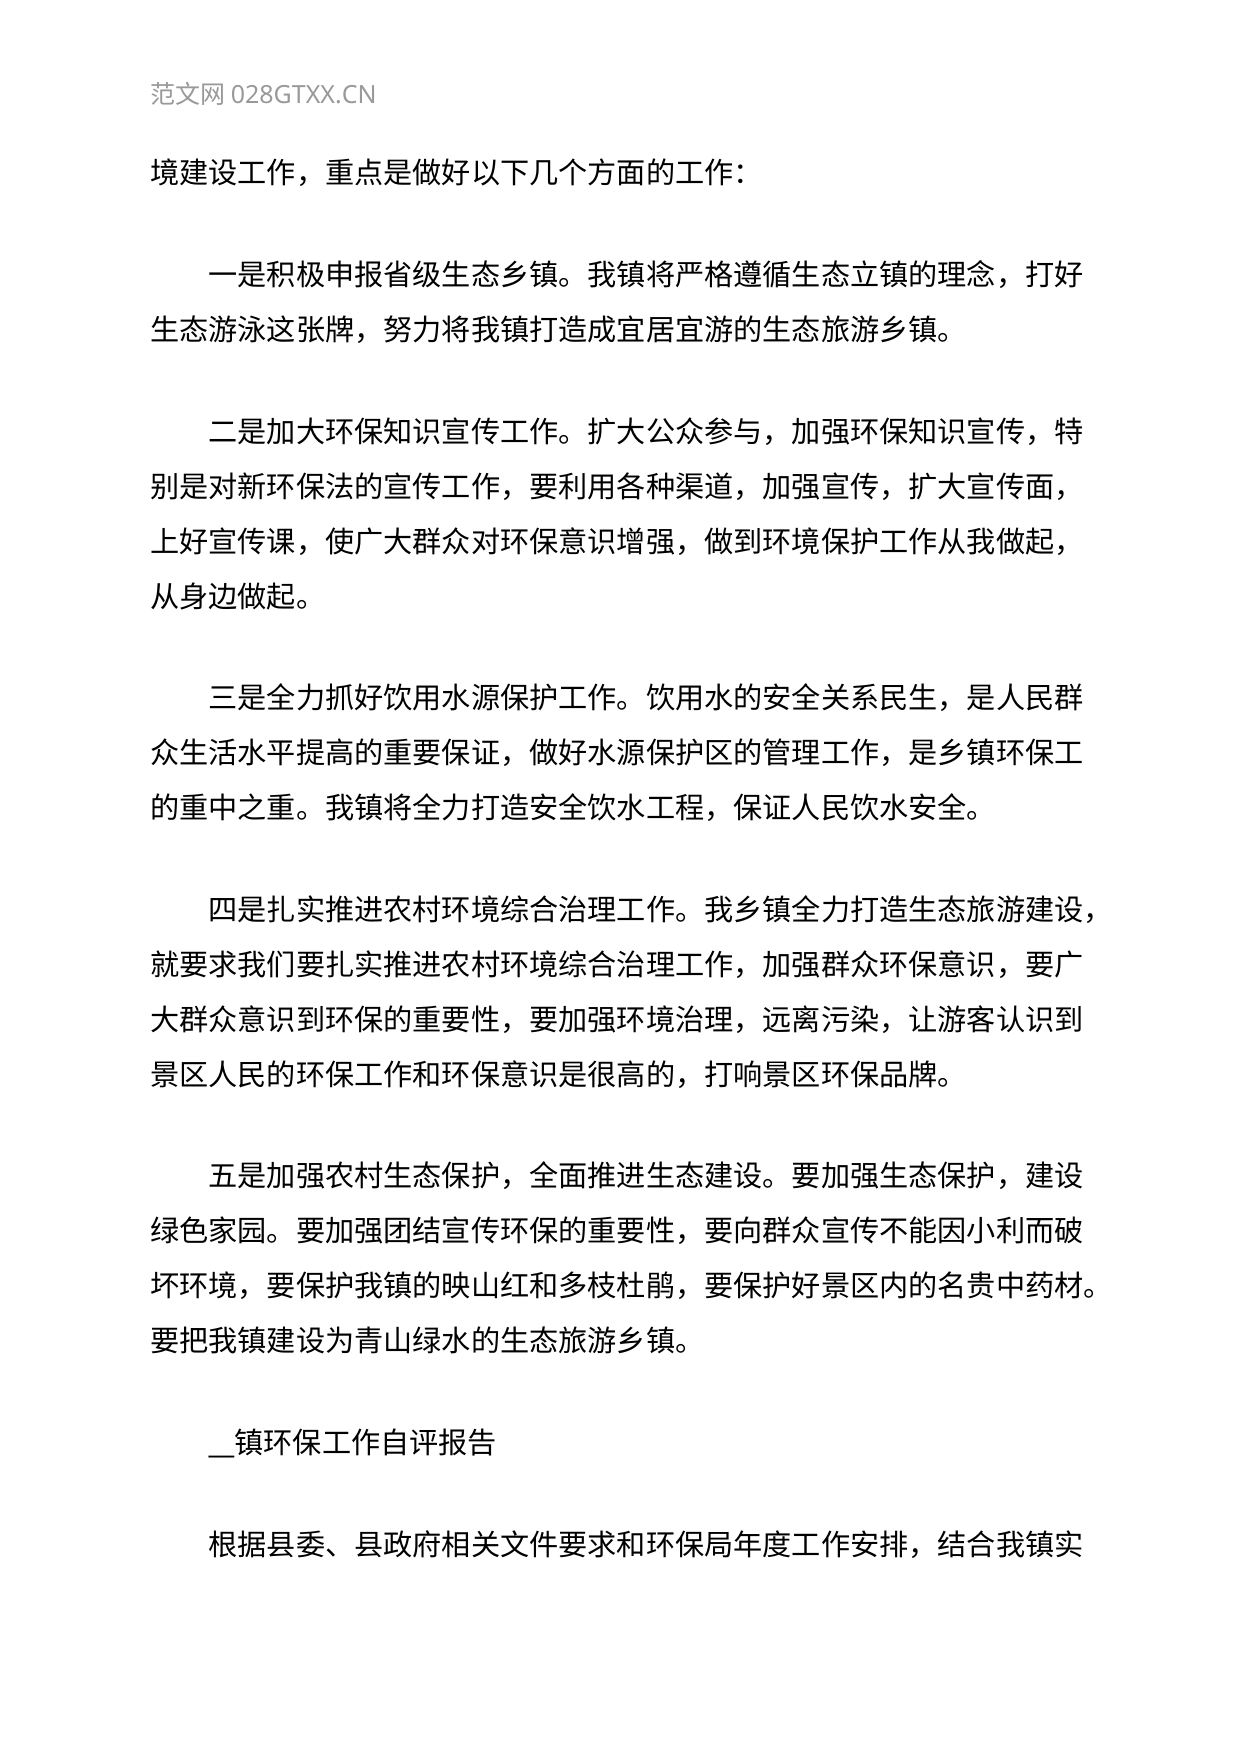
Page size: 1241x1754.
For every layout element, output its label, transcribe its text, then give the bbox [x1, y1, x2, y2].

text 三是全力抓好饮用水源保护工作。饮用水的安全关系民生，是人民群众生活水平提高的重要保证，做好水源保护区的管理工作，是乡镇环保工的重中之重。我镇将全力打造安全饮水工程，保证人民饮水安全。 [150, 675, 1090, 827]
text __镇环保工作自评报告 [150, 1419, 1090, 1462]
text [150, 150, 1090, 192]
text 五是加强农村生态保护，全面推进生态建设。要加强生态保护，建设绿色家园。要加强团结宣传环保的重要性，要向群众宣传不能因小利而破坏环境，要保护我镇的映山红和多枝杜鹃，要保护好景区内的名贵中药材。要把我镇建设为青山绿水的生态旅游乡镇。 [150, 1153, 1090, 1360]
text 四是扎实推进农村环境综合治理工作。我乡镇全力打造生态旅游建设，就要求我们要扎实推进农村环境综合治理工作，加强群众环保意识，要广大群众意识到环保的重要性，要加强环境治理，远离污染，让游客认识到景区人民的环保工作和环保意识是很高的，打响景区环保品牌。 [150, 886, 1090, 1093]
text 二是加大环保知识宣传工作。扩大公众参与，加强环保知识宣传，特别是对新环保法的宣传工作，要利用各种渠道，加强宣传，扩大宣传面，上好宣传课，使广大群众对环保意识增强，做到环境保护工作从我做起，从身边做起。 [150, 408, 1090, 615]
text 一是积极申报省级生态乡镇。我镇将严格遵循生态立镇的理念，打好生态游泳这张牌，努力将我镇打造成宜居宜游的生态旅游乡镇。 [150, 252, 1090, 349]
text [150, 1521, 1090, 1564]
